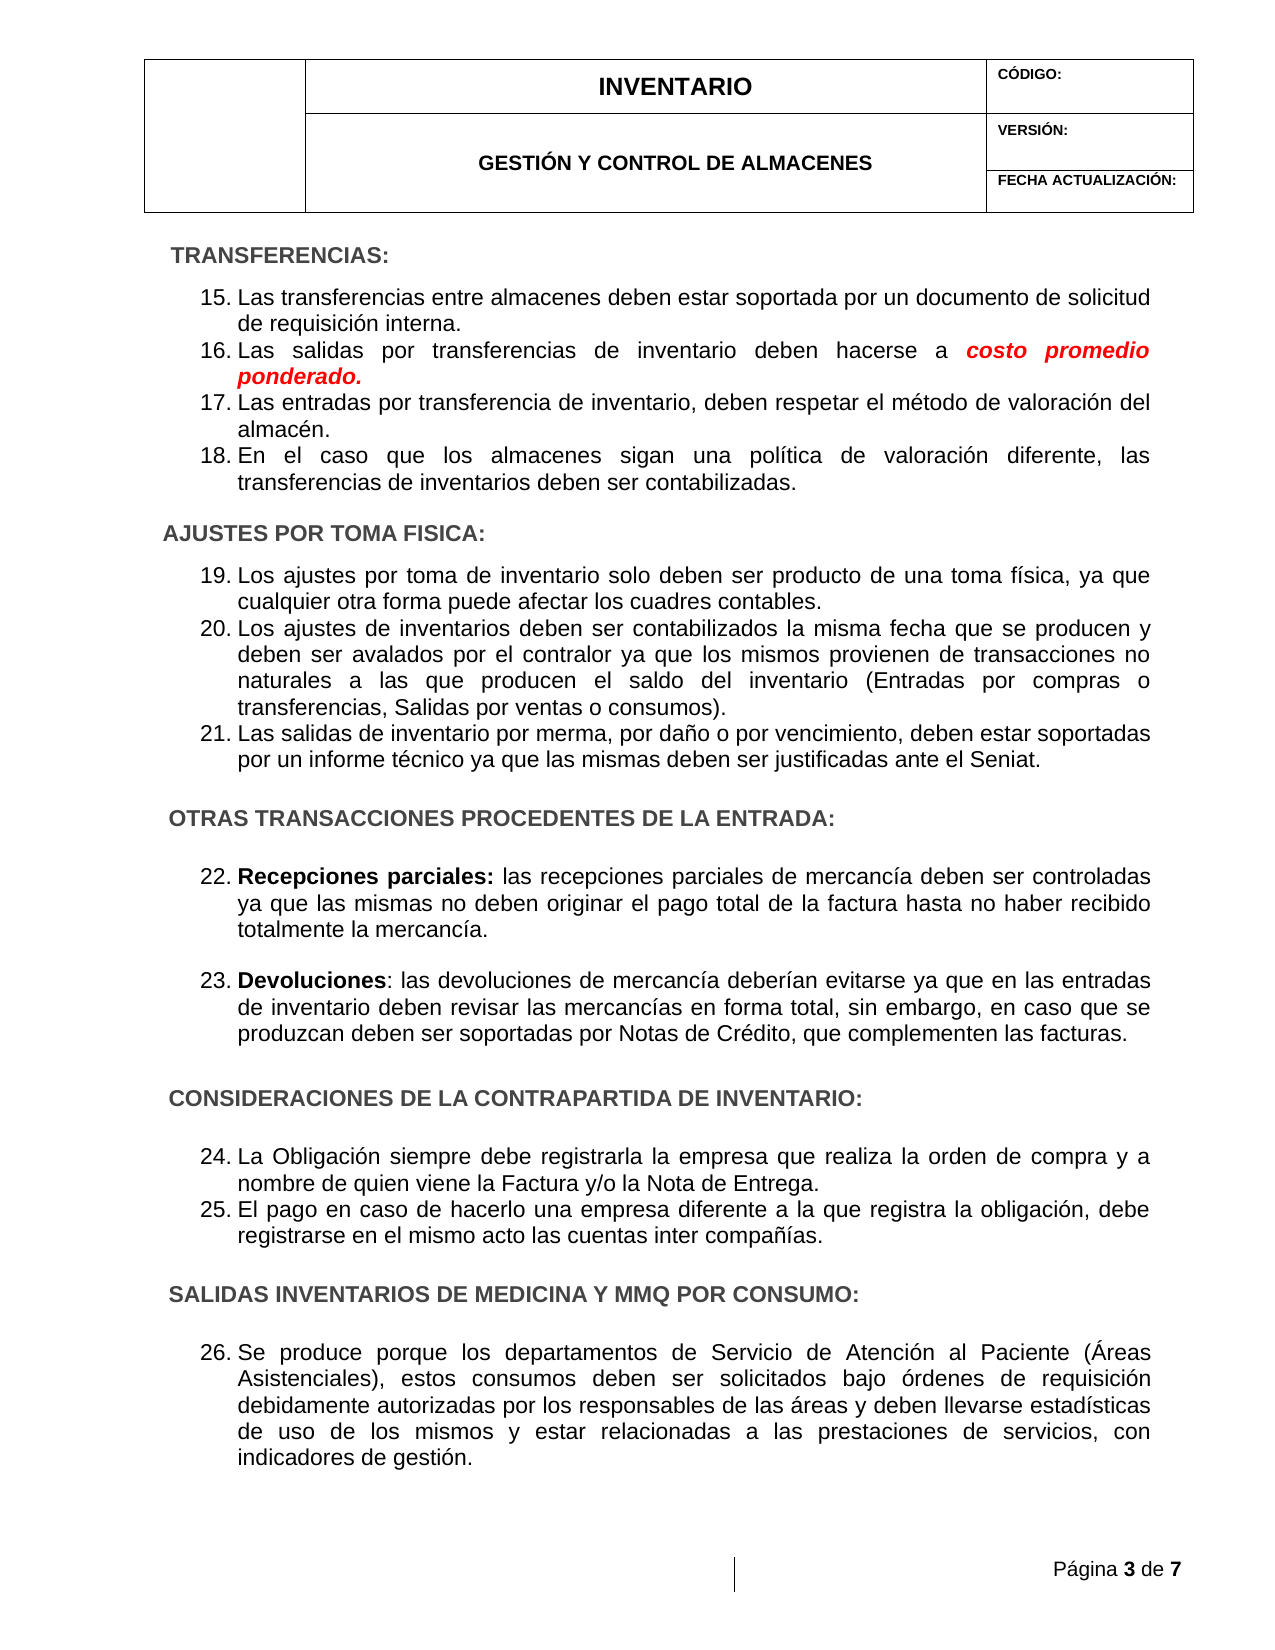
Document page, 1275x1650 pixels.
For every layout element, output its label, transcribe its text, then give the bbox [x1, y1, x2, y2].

list Se produce porque los departamentos de Servicio de Atención al Paciente (Áreas Asistenciales), estos consumos deben ser solicitados bajo órdenes de requisición debidamente autorizadas por los responsables de las áreas y deben llevarse estadísticas de uso de los mismos y estar relacionadas a las prestaciones de servicios, con indicadores de gestión. [200, 1339, 1152, 1471]
list Las salidas de inventario por merma, por daño o por vencimiento, deben estar soportadas por un informe técnico ya que las mismas deben ser justificadas ante el Seniat. [200, 720, 1152, 773]
list Los ajustes por toma de inventario solo deben ser producto de una toma física, ya que cualquier otra forma puede afectar los cuadres contables. [200, 562, 1152, 614]
text CONSIDERACIONES DE LA CONTRAPARTIDA DE INVENTARIO: [103, 1084, 1152, 1111]
list Recepciones parciales: las recepciones parciales de mercancía deben ser controladas ya que las mismas no deben originar el pago total de la factura hasta no haber recibido totalmente la mercancía. [200, 863, 1152, 942]
list Las entradas por transferencia de inventario, deben respetar el método de valoración del almacén. [200, 389, 1152, 442]
list Las transferencias entre almacenes deben estar soportada por un documento de solicitud de requisición interna. [200, 284, 1152, 337]
list Devoluciones: las devoluciones de mercancía deberían evitarse ya que en las entradas de inventario deben revisar las mercancías en forma total, sin embargo, en caso que se produzcan deben ser soportadas por Notas de Crédito, que complementen las facturas. [200, 967, 1152, 1046]
subtitle TRANSFERENCIAS: [162, 242, 1152, 268]
subtitle AJUSTES POR TOMA FISICA: [162, 520, 1152, 546]
list Las salidas por transferencias de inventario deben hacerse a costo promedio ponderado. [200, 337, 1152, 389]
text SALIDAS INVENTARIOS DE MEDICINA Y MMQ POR CONSUMO: [103, 1281, 1152, 1307]
list Los ajustes de inventarios deben ser contabilizados la misma fecha que se producen y deben ser avalados por el contralor ya que los mismos provienen de transacciones no naturales a las que producen el saldo del inventario (Entradas por compras o transferencias, Salidas por ventas o consumos). [200, 614, 1152, 720]
list El pago en caso de hacerlo una empresa diferente a la que registra la obligación, debe registrarse en el mismo acto las cuentas inter compañías. [200, 1196, 1152, 1248]
text OTRAS TRANSACCIONES PROCEDENTES DE LA ENTRADA: [103, 805, 1152, 831]
list La Obligación siempre debe registrarla la empresa que realiza la orden de compra y a nombre de quien viene la Factura y/o la Nota de Entrega. [200, 1143, 1152, 1196]
list En el caso que los almacenes sigan una política de valoración diferente, las transferencias de inventarios deben ser contabilizadas. [200, 442, 1152, 495]
